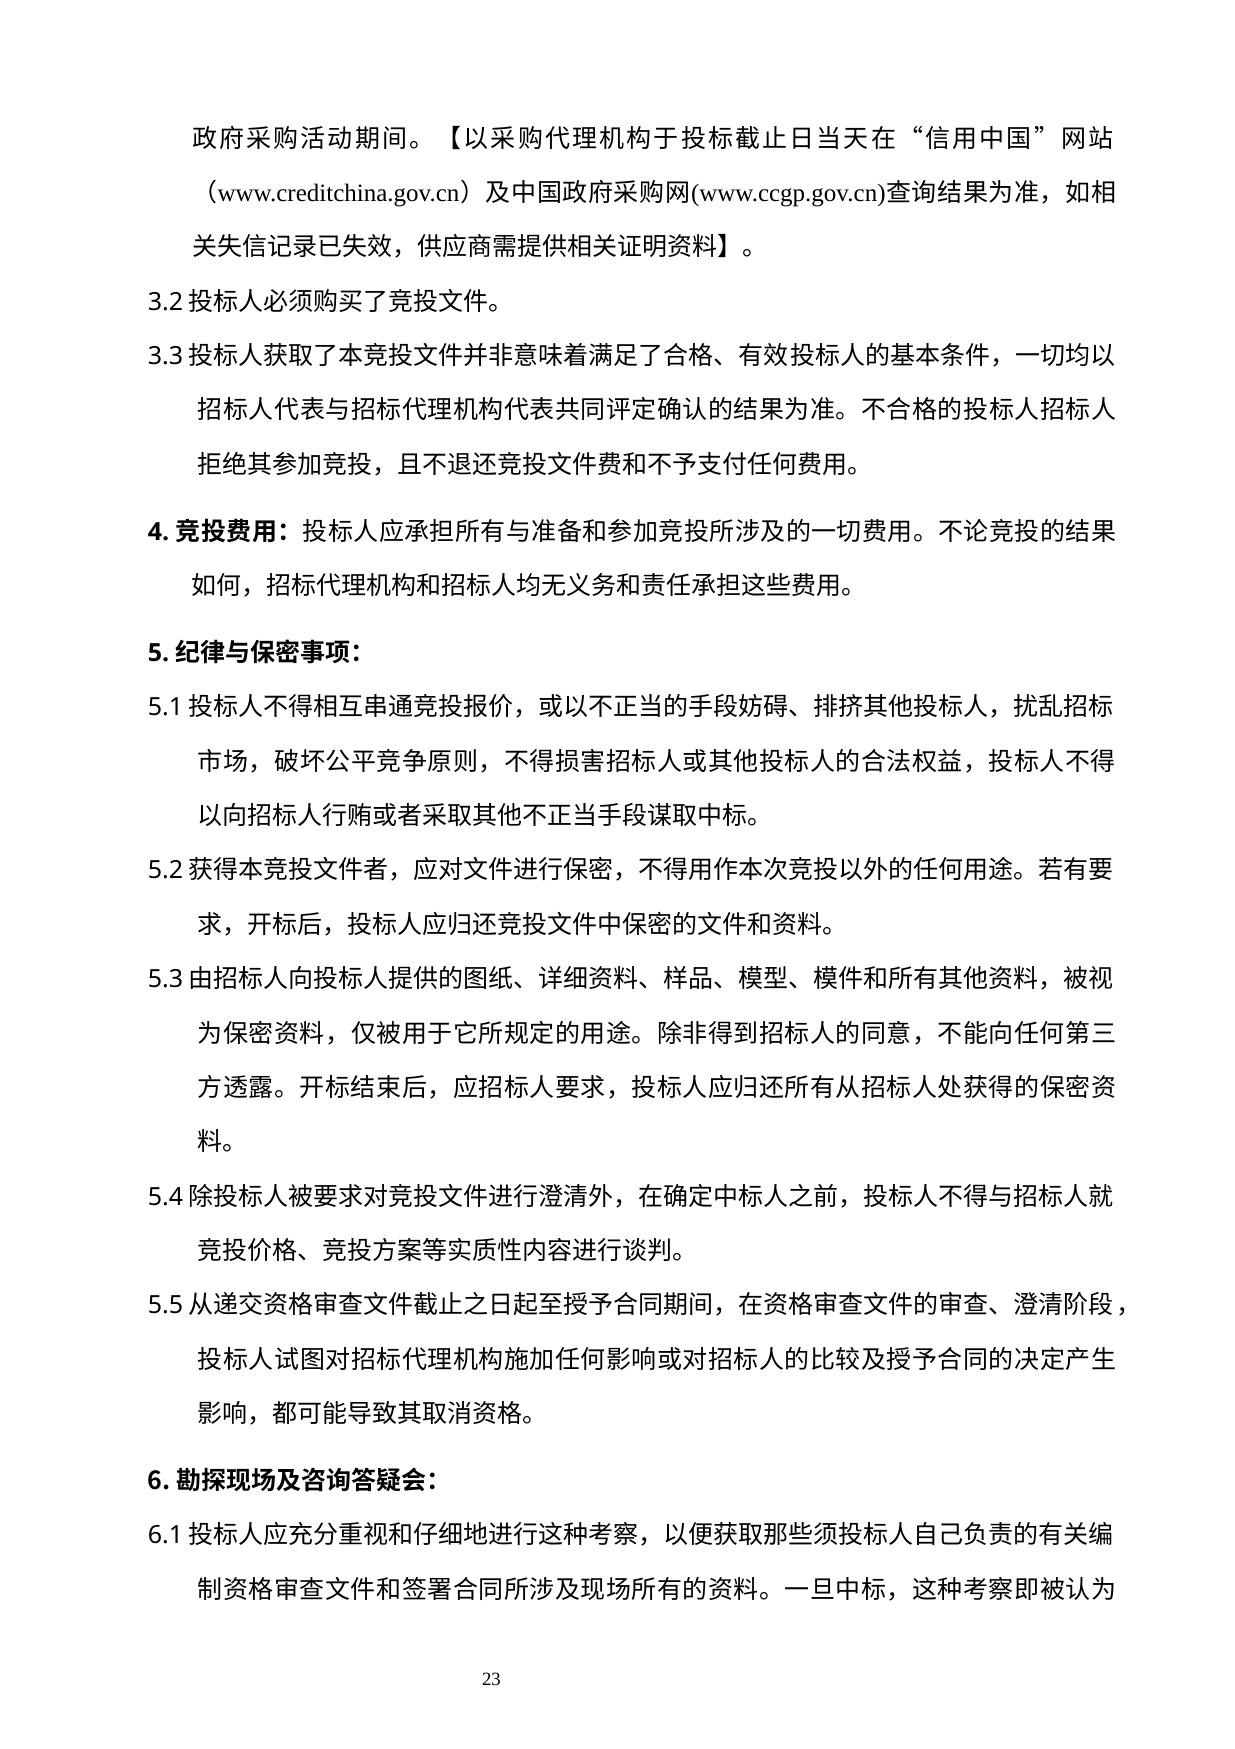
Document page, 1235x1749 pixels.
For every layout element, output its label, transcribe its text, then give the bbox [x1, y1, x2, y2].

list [148, 1515, 1116, 1606]
list 5.2获得本竞投文件者，应对文件进行保密，不得用作本次竞投以外的任何用途。若有要求，开标后，投标人应归还竞投文件中保密的文件和资料。 [148, 850, 1116, 941]
list 3.2投标人必须购买了竞投文件。 [148, 281, 1116, 317]
list 5.1投标人不得相互串通竞投报价，或以不正当的手段妨碍、排挤其他投标人，扰乱招标市场，破坏公平竞争原则，不得损害招标人或其他投标人的合法权益，投标人不得以向招标人行贿或者采取其他不正当手段谋取中标。 [148, 687, 1116, 832]
list 5.4除投标人被要求对竞投文件进行澄清外，在确定中标人之前，投标人不得与招标人就竞投价格、竞投方案等实质性内容进行谈判。 [148, 1176, 1116, 1267]
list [148, 118, 1116, 263]
list 纪律与保密事项： [148, 632, 1116, 669]
list 5.3由招标人向投标人提供的图纸、详细资料、样品、模型、模件和所有其他资料，被视为保密资料，仅被用于它所规定的用途。除非得到招标人的同意，不能向任何第三方透露。开标结束后，应招标人要求，投标人应归还所有从招标人处获得的保密资料。 [148, 959, 1116, 1158]
list 勘探现场及咨询答疑会： [148, 1461, 1116, 1497]
list 3.3投标人获取了本竞投文件并非意味着满足了合格、有效投标人的基本条件，一切均以招标人代表与招标代理机构代表共同评定确认的结果为准。不合格的投标人招标人拒绝其参加竞投，且不退还竞投文件费和不予支付任何费用。 [148, 336, 1116, 481]
list 竞投费用：投标人应承担所有与准备和参加竞投所涉及的一切费用。不论竞投的结果如何，招标代理机构和招标人均无义务和责任承担这些费用。 [148, 511, 1116, 602]
list 5.5从递交资格审查文件截止之日起至授予合同期间，在资格审查文件的审查、澄清阶段，投标人试图对招标代理机构施加任何影响或对招标人的比较及授予合同的决定产生影响，都可能导致其取消资格。 [148, 1285, 1116, 1430]
